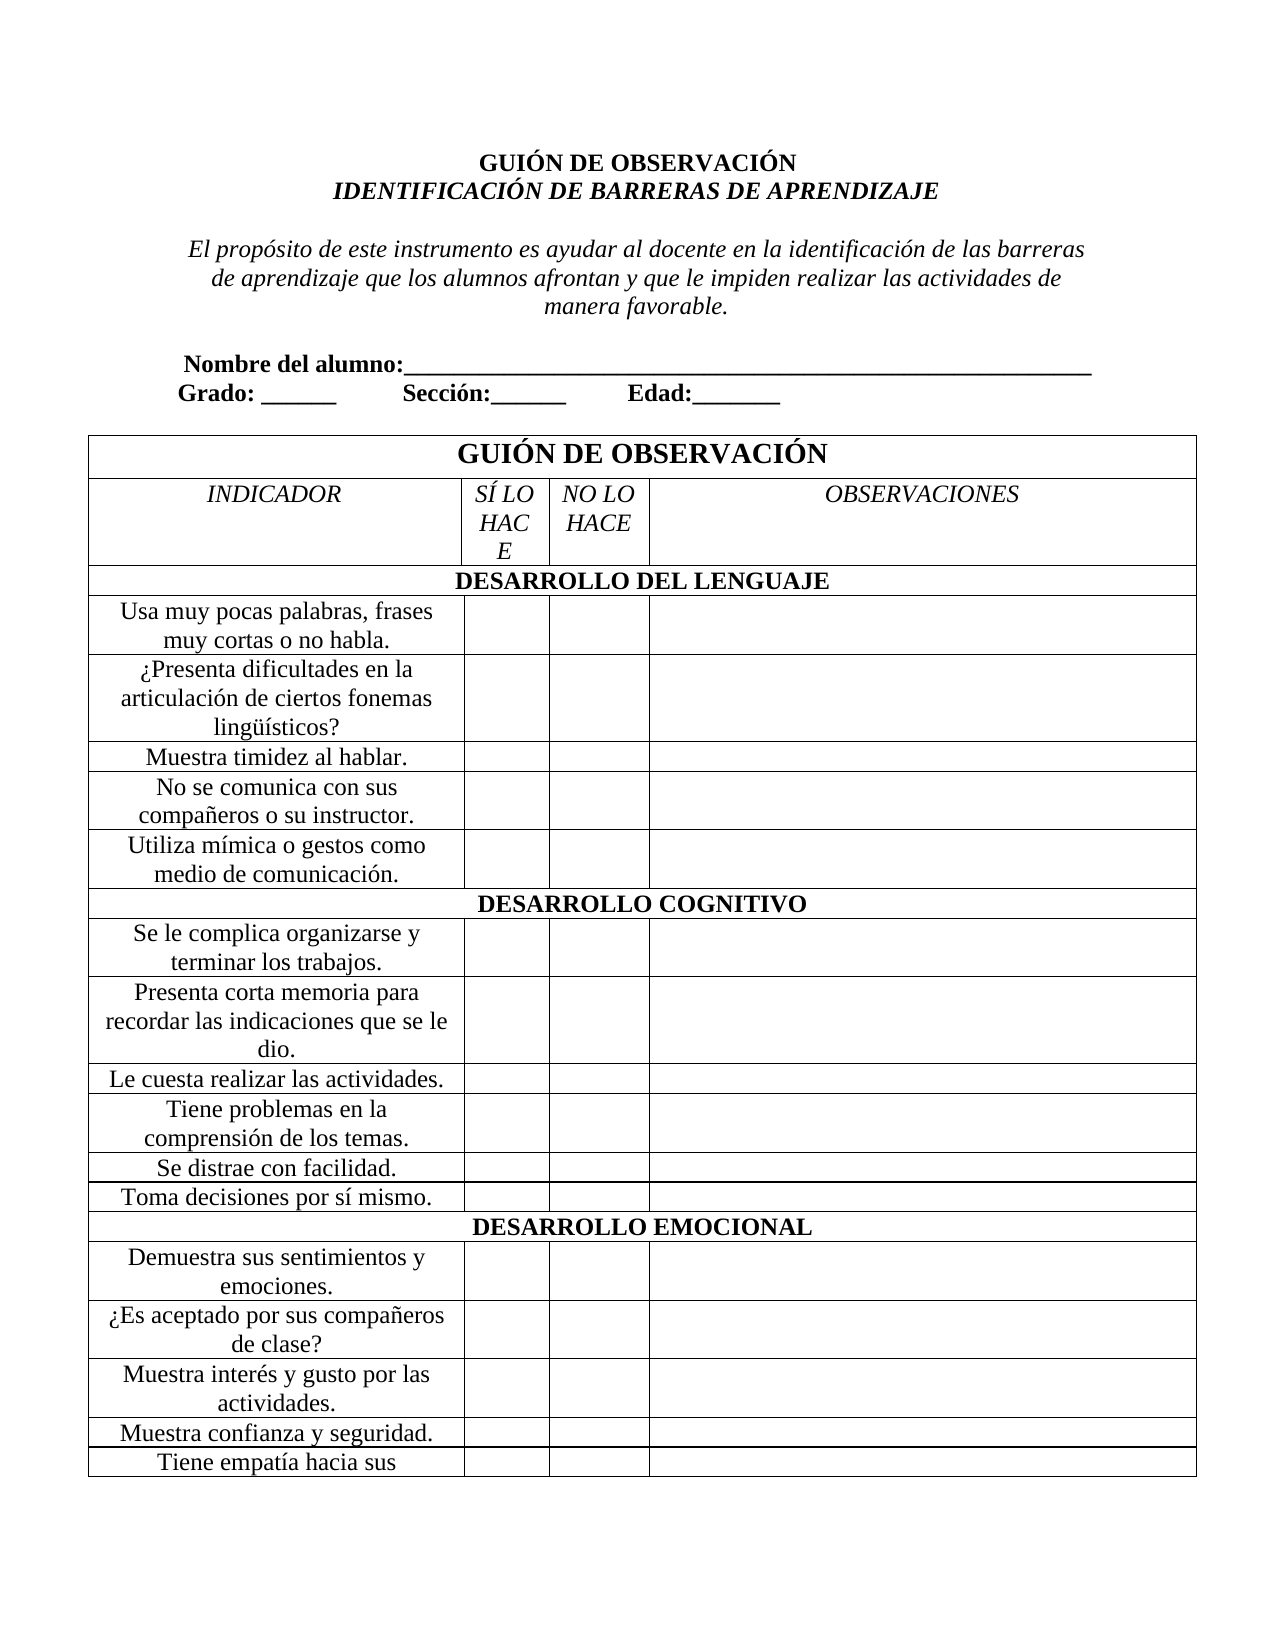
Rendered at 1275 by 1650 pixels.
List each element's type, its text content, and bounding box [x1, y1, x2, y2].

text GUIÓN DE OBSERVACIÓN [177, 148, 1098, 176]
table_cell [550, 919, 649, 976]
table_cell [550, 1301, 649, 1358]
table_cell [465, 1301, 549, 1358]
table_cell [650, 1359, 1196, 1417]
table_cell [550, 772, 649, 829]
table_cell [465, 830, 549, 888]
table_cell [650, 1183, 1196, 1211]
table_cell [465, 655, 549, 741]
table_cell [550, 830, 649, 888]
table_cell [550, 1183, 649, 1211]
table_cell [650, 1448, 1196, 1476]
table_cell [650, 919, 1196, 976]
table_cell No se comunica con sus compañeros o su instructor. [89, 772, 464, 829]
table_cell [550, 655, 649, 741]
table_cell [650, 772, 1196, 829]
table_cell [465, 772, 549, 829]
table_cell [650, 596, 1196, 653]
table_cell Presenta corta memoria para recordar las indicaciones que se le dio. [89, 977, 464, 1063]
table_cell [465, 1242, 549, 1299]
table_cell Demuestra sus sentimientos y emociones. [89, 1242, 464, 1299]
table_cell DESARROLLO COGNITIVO [89, 889, 1196, 917]
table_cell Tiene problemas en la comprensión de los temas. [89, 1094, 464, 1152]
table_cell [650, 1153, 1196, 1181]
table_cell [650, 977, 1196, 1063]
table_cell [465, 1094, 549, 1152]
table_cell ¿Presenta dificultades en la articulación de ciertos fonemas lingüísticos? [89, 655, 464, 741]
table_cell [465, 596, 549, 653]
table_cell [650, 1242, 1196, 1299]
table_cell [550, 1359, 649, 1417]
table_cell DESARROLLO DEL LENGUAJE [89, 566, 1196, 595]
table_cell [550, 1153, 649, 1181]
table_cell [650, 1418, 1196, 1446]
table_cell [465, 1064, 549, 1093]
table_cell [465, 1359, 549, 1417]
table_cell DESARROLLO EMOCIONAL [89, 1212, 1196, 1241]
table_cell [465, 1153, 549, 1181]
table_cell [650, 830, 1196, 888]
table_cell NO LO HACE [550, 479, 649, 565]
table_cell OBSERVACIONES [650, 479, 1196, 565]
table_cell Muestra interés y gusto por las actividades. [89, 1359, 464, 1417]
table_cell [465, 1418, 549, 1446]
table_cell [550, 977, 649, 1063]
table_cell ¿Es aceptado por sus compañeros de clase? [89, 1301, 464, 1358]
table_cell [465, 919, 549, 976]
text El propósito de este instrumento es ayudar al docente en la identificación de las barreras de aprendizaje que los alumnos afrontan y que le impiden realizar las actividades de manera favorable. [177, 234, 1098, 320]
table_cell [550, 1448, 649, 1476]
table_cell Se le complica organizarse y terminar los trabajos. [89, 919, 464, 976]
table_cell Se distrae con facilidad. [89, 1153, 464, 1181]
table_cell Muestra timidez al hablar. [89, 742, 464, 771]
table_cell [550, 1242, 649, 1299]
table_cell [465, 1183, 549, 1211]
table_cell SÍ LO HACE [462, 479, 549, 565]
table_cell [650, 742, 1196, 771]
table_cell [465, 977, 549, 1063]
table_cell [465, 1448, 549, 1476]
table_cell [89, 1448, 464, 1476]
table_cell [550, 1094, 649, 1152]
text Nombre del alumno:_______________________________________________________ [177, 349, 1098, 378]
table_cell [650, 1094, 1196, 1152]
table_cell Muestra confianza y seguridad. [89, 1418, 464, 1446]
table_header GUIÓN DE OBSERVACIÓN [89, 436, 1196, 478]
table_cell [550, 742, 649, 771]
table_cell [465, 742, 549, 771]
table_cell INDICADOR [89, 479, 461, 565]
text IDENTIFICACIÓN DE BARRERAS DE APRENDIZAJE [177, 176, 1098, 205]
text Grado: ______ Sección:______ Edad:_______ [177, 378, 1098, 406]
table_cell Toma decisiones por sí mismo. [89, 1183, 464, 1211]
table_cell [650, 655, 1196, 741]
table_cell Usa muy pocas palabras, frases muy cortas o no habla. [89, 596, 464, 653]
table_cell [550, 1418, 649, 1446]
table_cell Le cuesta realizar las actividades. [89, 1064, 464, 1093]
table_cell [650, 1301, 1196, 1358]
table_cell [550, 596, 649, 653]
table_cell Utiliza mímica o gestos como medio de comunicación. [89, 830, 464, 888]
table_cell [550, 1064, 649, 1093]
table_cell [650, 1064, 1196, 1093]
